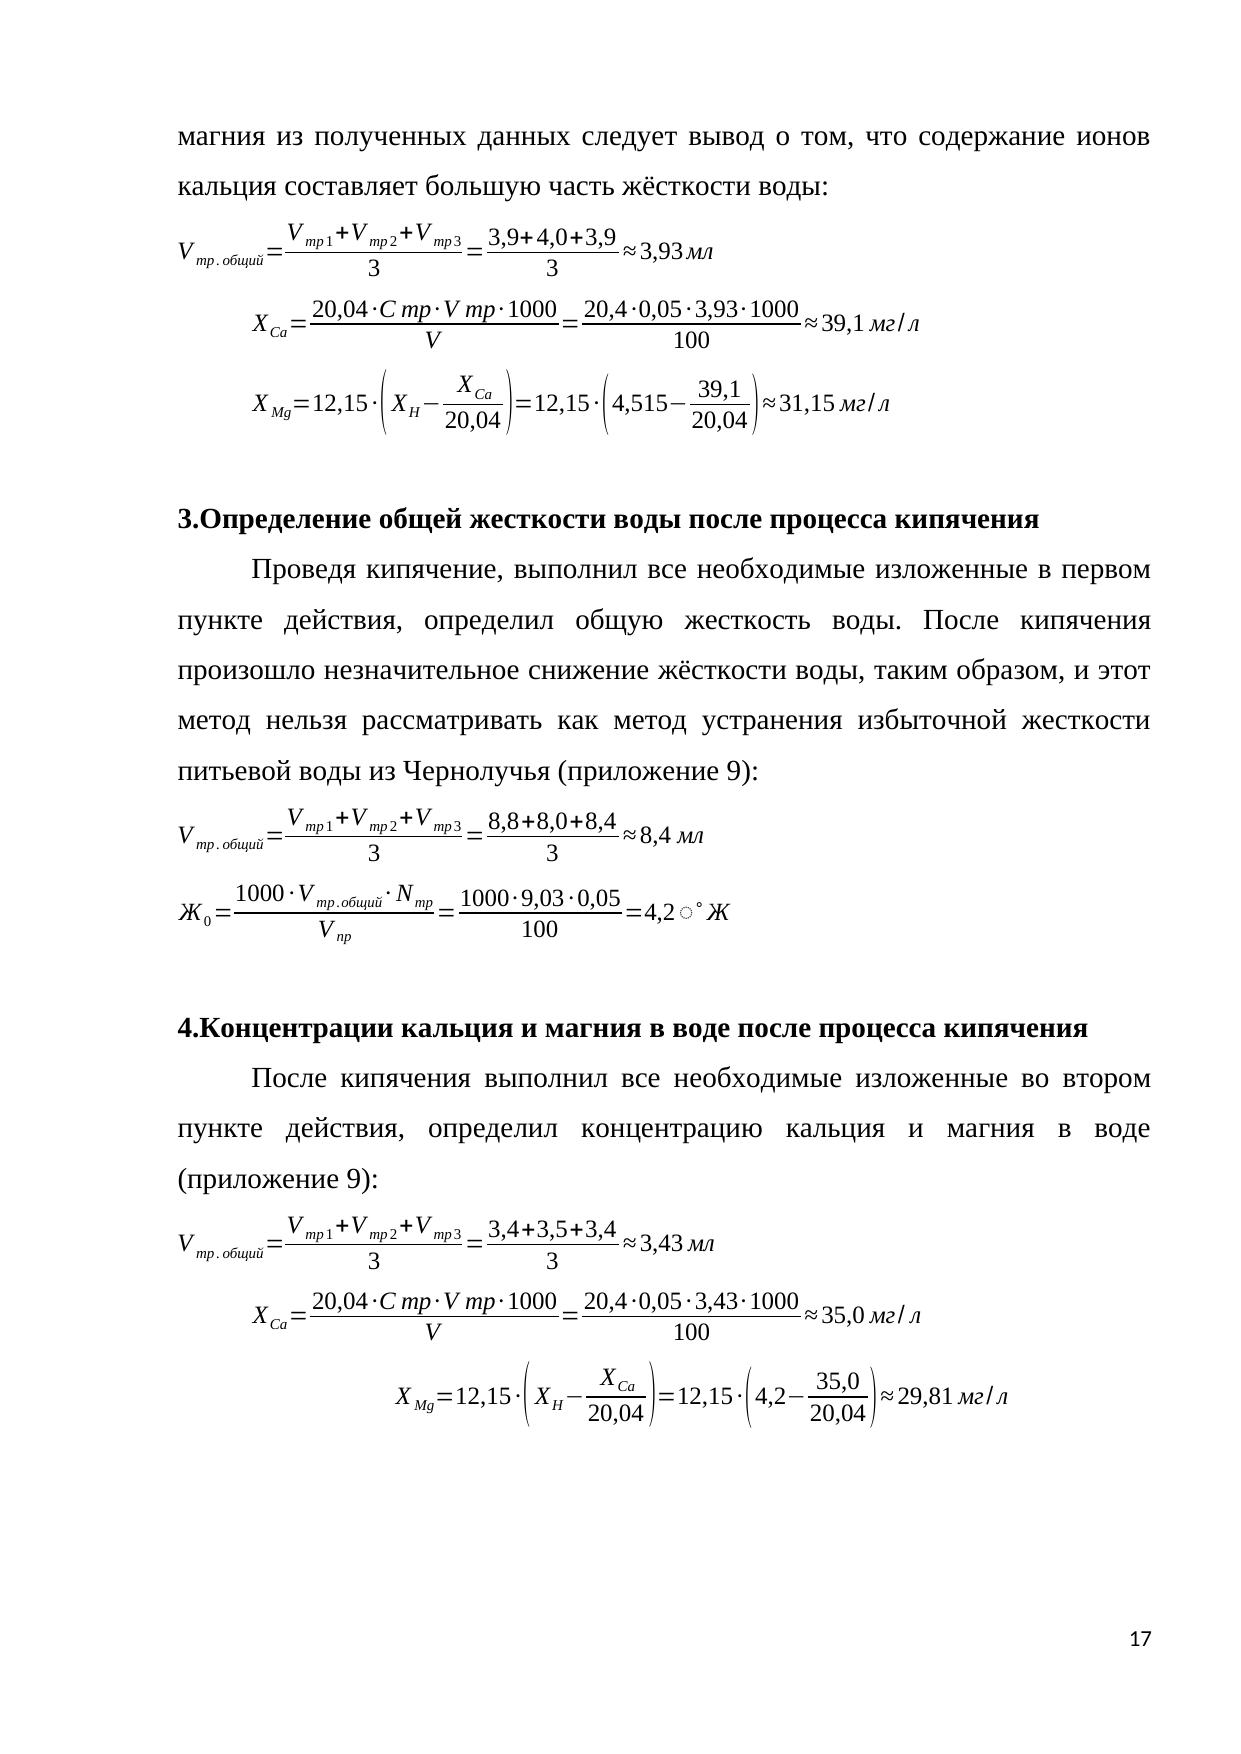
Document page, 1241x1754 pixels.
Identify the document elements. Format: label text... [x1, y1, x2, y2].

text 3.Определение общей жесткости воды после процесса кипячения [177, 501, 1152, 535]
text После кипячения выполнил все необходимые изложенные во втором пункте действия, определил концентрацию кальция и магния в воде (приложение 9): [177, 1060, 1152, 1194]
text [177, 118, 1152, 202]
text 4.Концентрации кальция и магния в воде после процесса кипячения [177, 1010, 1152, 1043]
text Проведя кипячение, выполнил все необходимые изложенные в первом пункте действия, определил общую жесткость воды. После кипячения произошло незначительное снижение жёсткости воды, таким образом, и этот метод нельзя рассматривать как метод устранения избыточной жесткости питьевой воды из Чернолучья (приложение 9): [177, 551, 1152, 786]
